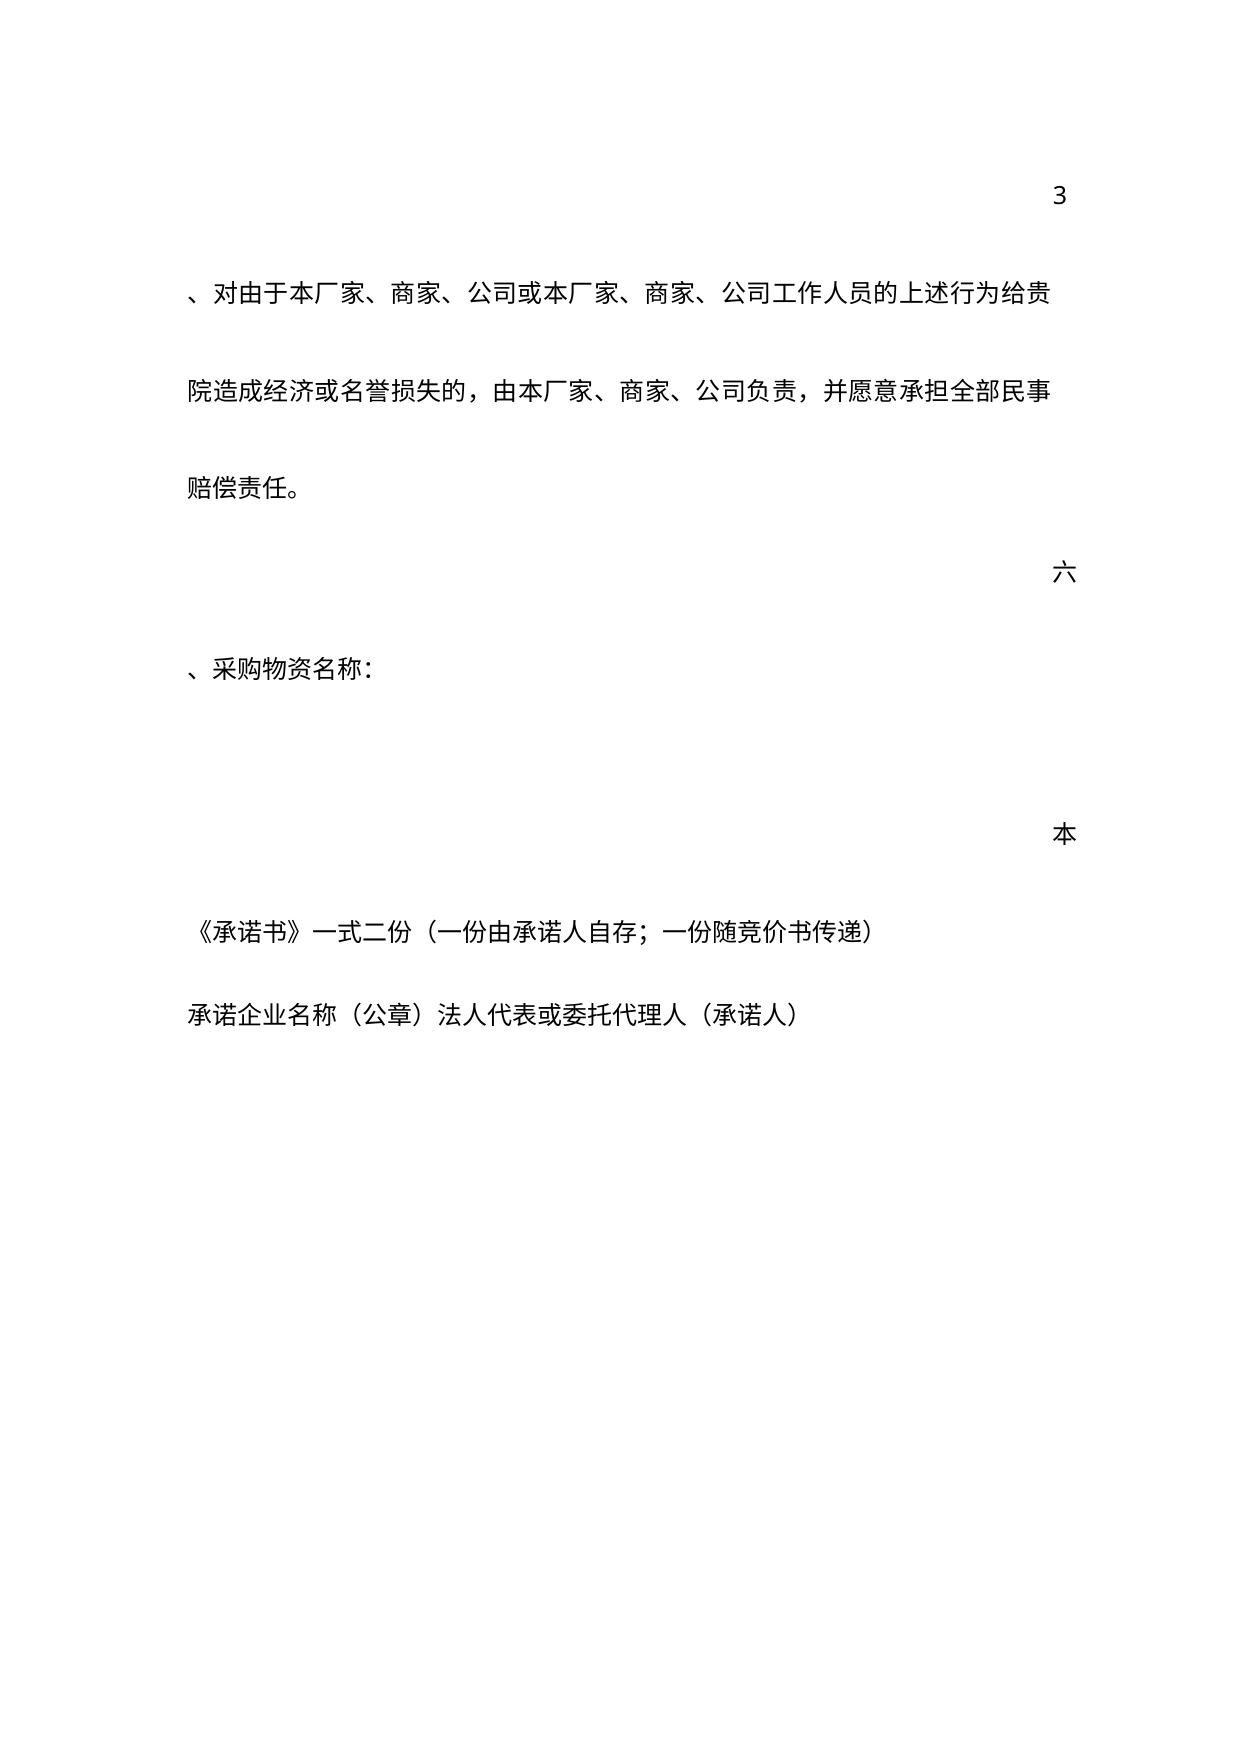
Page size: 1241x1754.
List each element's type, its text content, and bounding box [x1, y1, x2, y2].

text 3、对由于本厂家、商家、公司或本厂家、商家、公司工作人员的上述行为给贵院造成经济或名誉损失的，由本厂家、商家、公司负责，并愿意承担全部民事赔偿责任。 [187, 162, 1053, 519]
text 承诺企业名称（公章）法人代表或委托代理人（承诺人） [187, 981, 1053, 1046]
text 本《承诺书》一式二份（一份由承诺人自存；一份随竞价书传递） [187, 800, 1053, 963]
text 六、采购物资名称： [187, 538, 1053, 700]
